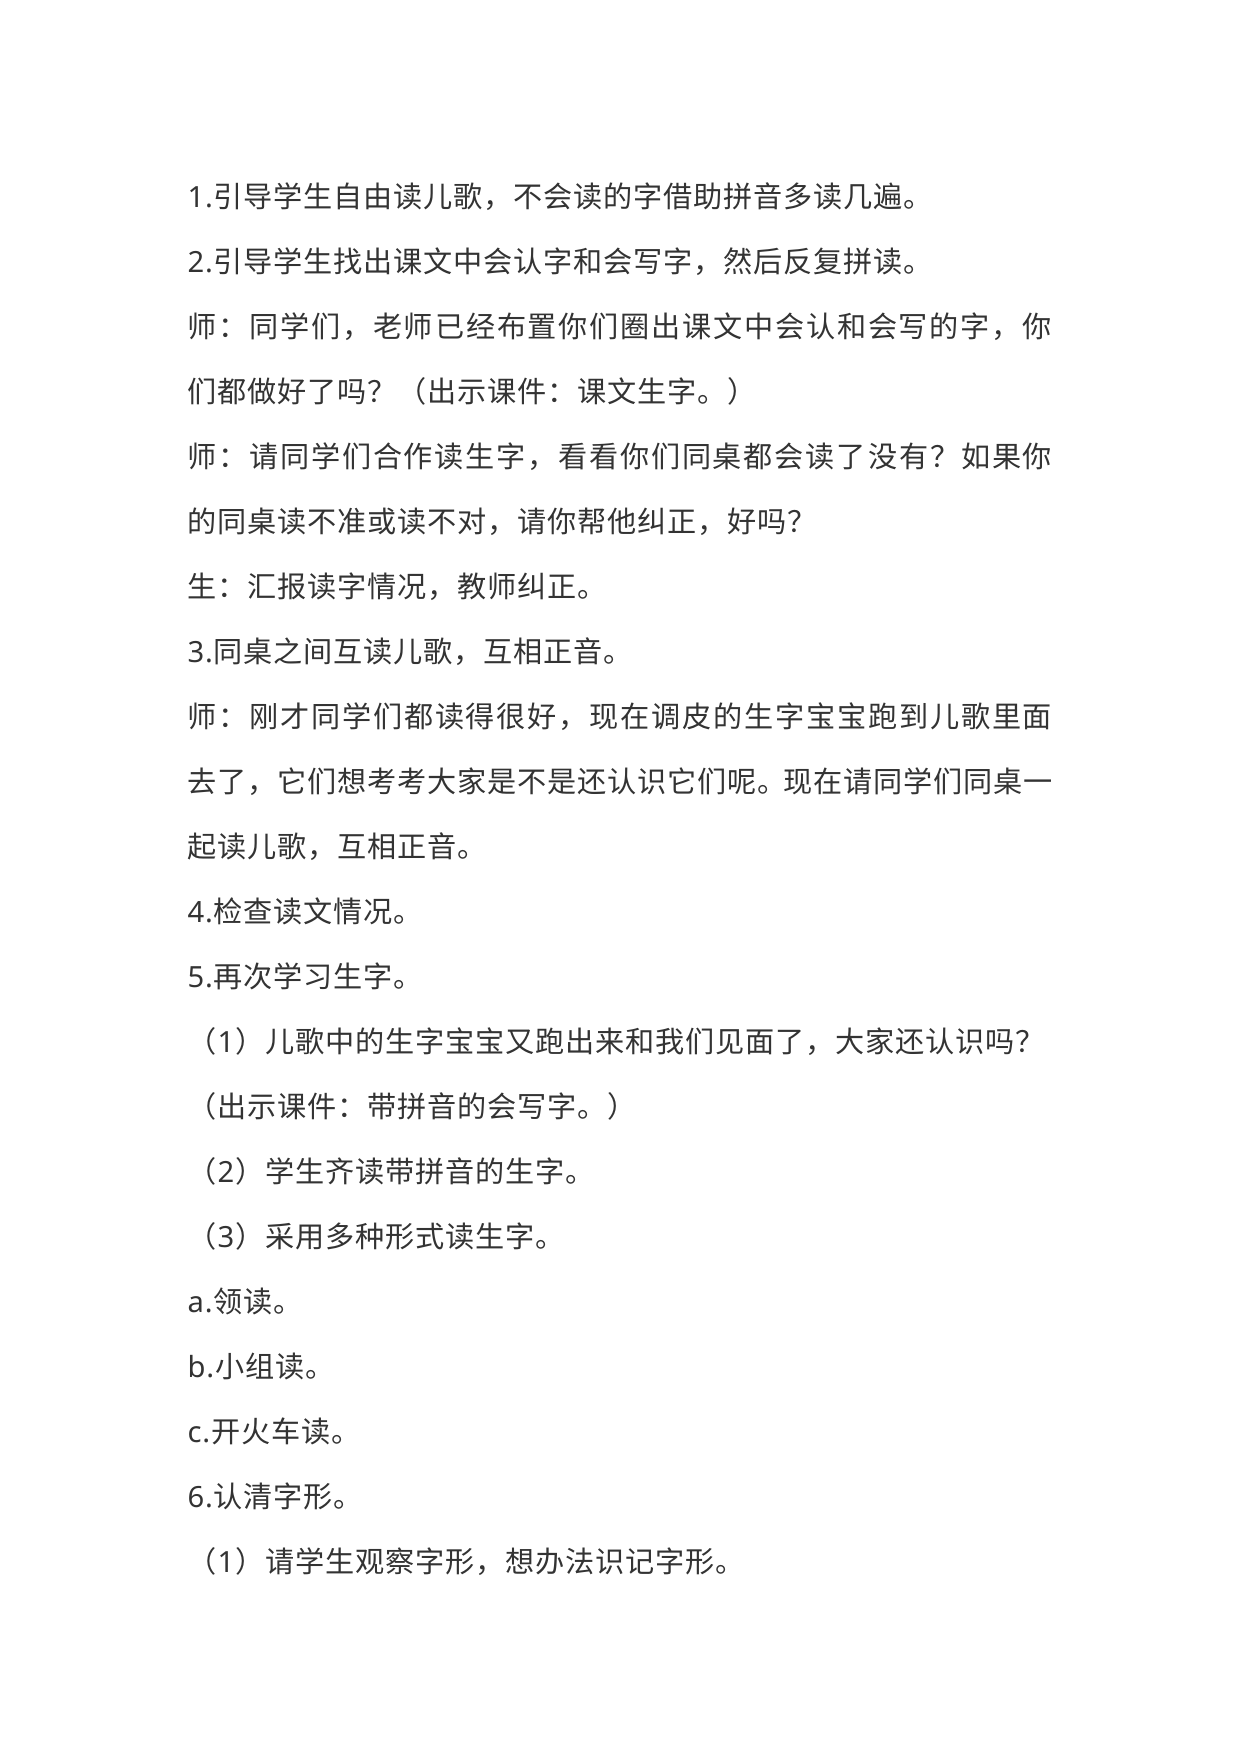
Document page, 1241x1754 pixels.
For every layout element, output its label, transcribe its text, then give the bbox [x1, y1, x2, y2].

text 师：同学们，老师已经布置你们圈出课文中会认和会写的字，你们都做好了吗？（出示课件：课文生字。） [187, 617, 1053, 747]
text （3）采用多种形式读生字。 [187, 1527, 1053, 1592]
text 5.再次学习生字。 [187, 1267, 1053, 1332]
text （出示课件：带拼音的会写字。） [187, 1397, 1053, 1462]
text 二、读文识字。 [187, 422, 1053, 487]
text 2.播放《幸福拍手歌》。 [187, 162, 1053, 227]
text 5.揭示课题，板书课题。 [187, 357, 1053, 422]
text 3.生回答：这首歌名叫《幸福拍手歌》。 [187, 227, 1053, 292]
text 师：刚才同学们都读得很好，现在调皮的生字宝宝跑到儿歌里面去了，它们想考考大家是不是还认识它们呢。现在请同学们同桌一起读儿歌，互相正音。 [187, 1007, 1053, 1202]
text （2）学生齐读带拼音的生字。 [187, 1462, 1053, 1527]
text 师：请同学们合作读生字，看看你们同桌都会读了没有？如果你的同桌读不准或读不对，请你帮他纠正，好吗？ [187, 747, 1053, 877]
text 2.引导学生找出课文中会认字和会写字，然后反复拼读。 [187, 552, 1053, 617]
text 3.同桌之间互读儿歌，互相正音。 [187, 942, 1053, 1007]
text 4.师：你们真聪明！今天我们就来学习《拍手歌》这首儿歌。 [187, 292, 1053, 357]
text 1.引导学生自由读儿歌，不会读的字借助拼音多读几遍。 [187, 487, 1053, 552]
text 生：汇报读字情况，教师纠正。 [187, 877, 1053, 942]
text （1）儿歌中的生字宝宝又跑出来和我们见面了，大家还认识吗？ [187, 1332, 1053, 1397]
text 4.检查读文情况。 [187, 1202, 1053, 1267]
